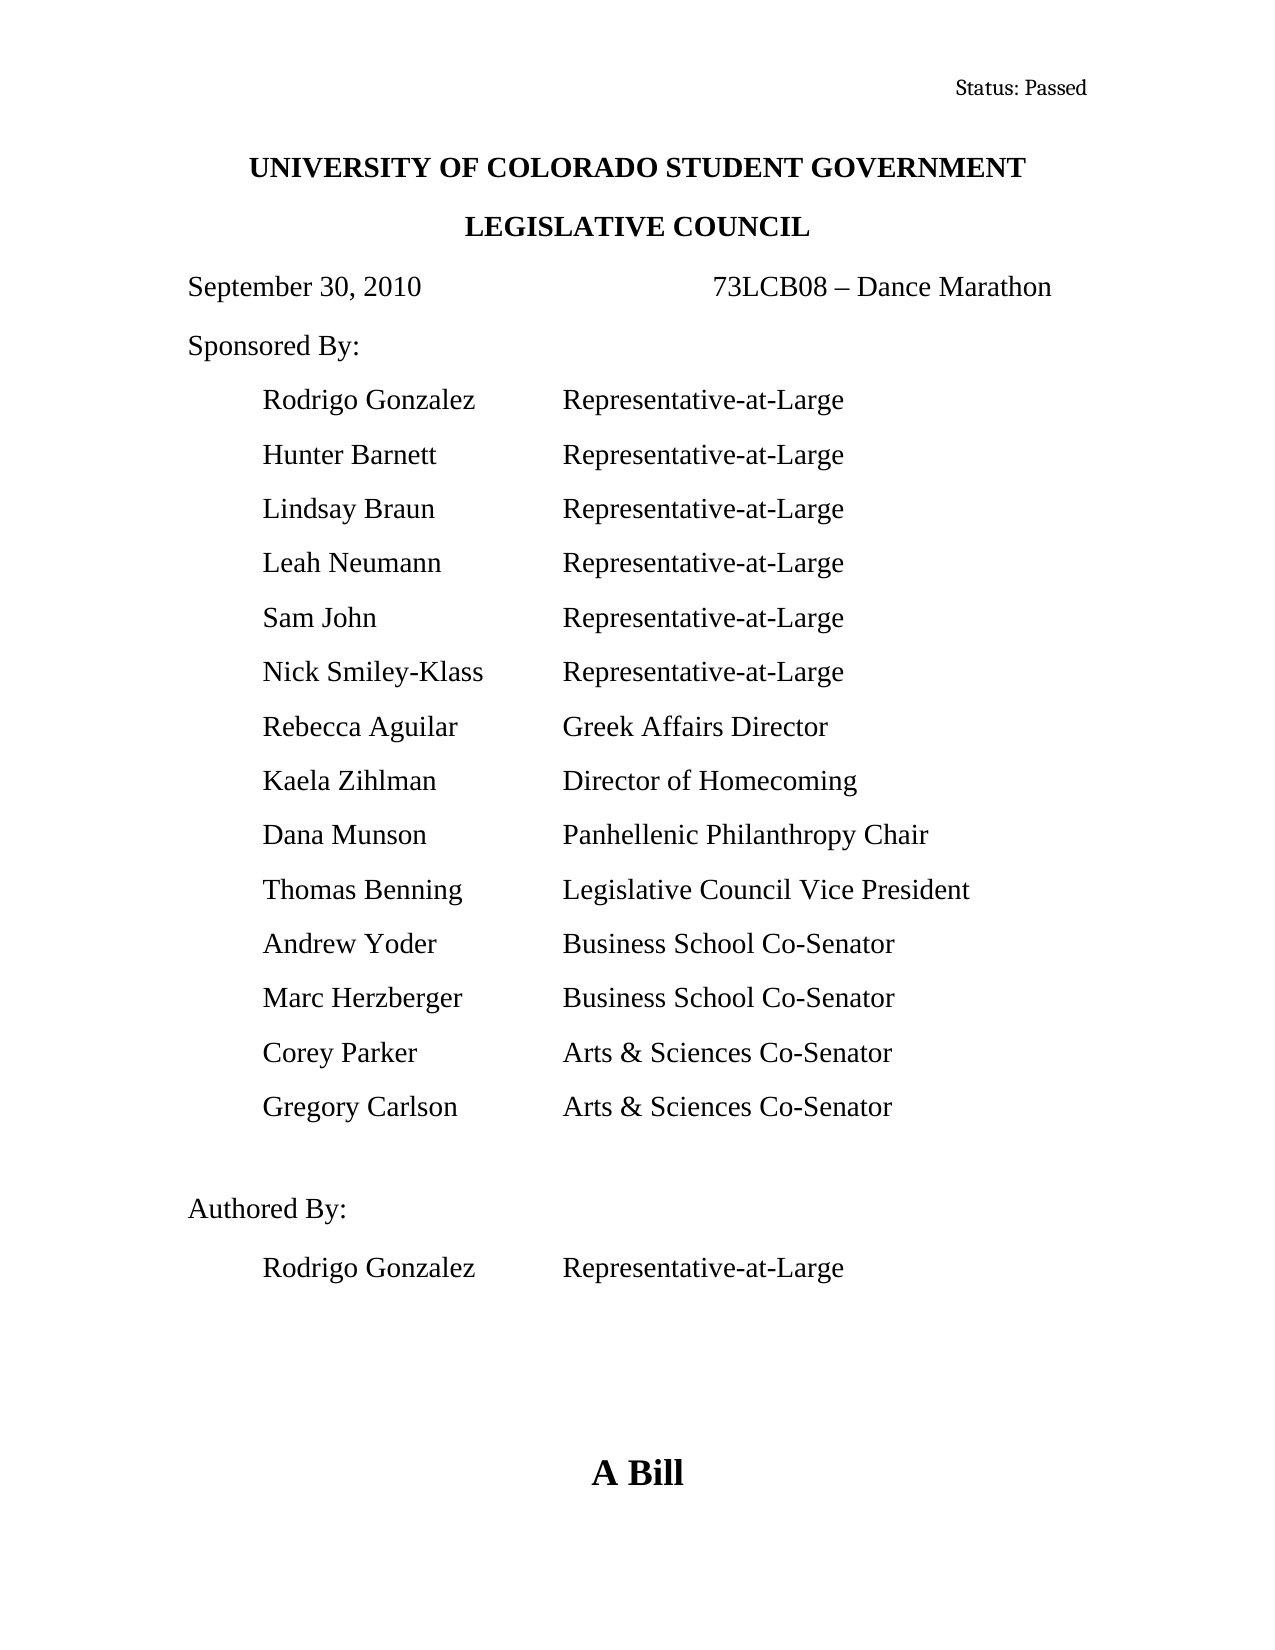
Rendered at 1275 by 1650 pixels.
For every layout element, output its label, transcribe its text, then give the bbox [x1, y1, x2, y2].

text Leah Neumann Representative-at-Large [187, 546, 1087, 579]
text Sponsored By: [187, 328, 1087, 362]
text Rodrigo Gonzalez Representative-at-Large [187, 382, 1087, 416]
text Thomas Benning Legislative Council Vice President [187, 872, 1087, 905]
text Andrew Yoder Business School Co-Senator [187, 926, 1087, 960]
text UNIVERSITY OF COLORADO STUDENT GOVERNMENT [187, 150, 1087, 183]
text A Bill [187, 1451, 1087, 1494]
text Authored By: [187, 1191, 1087, 1224]
text September 30, 2010 73LCB08 – Dance Marathon [187, 269, 1087, 302]
text Lindsay Braun Representative-at-Large [187, 491, 1087, 525]
text Kaela Zihlman Director of Homecoming [187, 763, 1087, 797]
text Gregory Carlson Arts & Sciences Co-Senator [187, 1089, 1087, 1123]
text Marc Herzberger Business School Co-Senator [187, 981, 1087, 1014]
text LEGISLATIVE COUNCIL [187, 209, 1087, 243]
text Sam John Representative-at-Large [187, 600, 1087, 633]
text Rebecca Aguilar Greek Affairs Director [187, 709, 1087, 742]
text Nick Smiley-Klass Representative-at-Large [187, 654, 1087, 688]
text Corey Parker Arts & Sciences Co-Senator [187, 1035, 1087, 1068]
text Dana Munson Panhellenic Philanthropy Chair [187, 817, 1087, 851]
text Hunter Barnett Representative-at-Large [187, 437, 1087, 470]
text Rodrigo Gonzalez Representative-at-Large [187, 1250, 1087, 1284]
